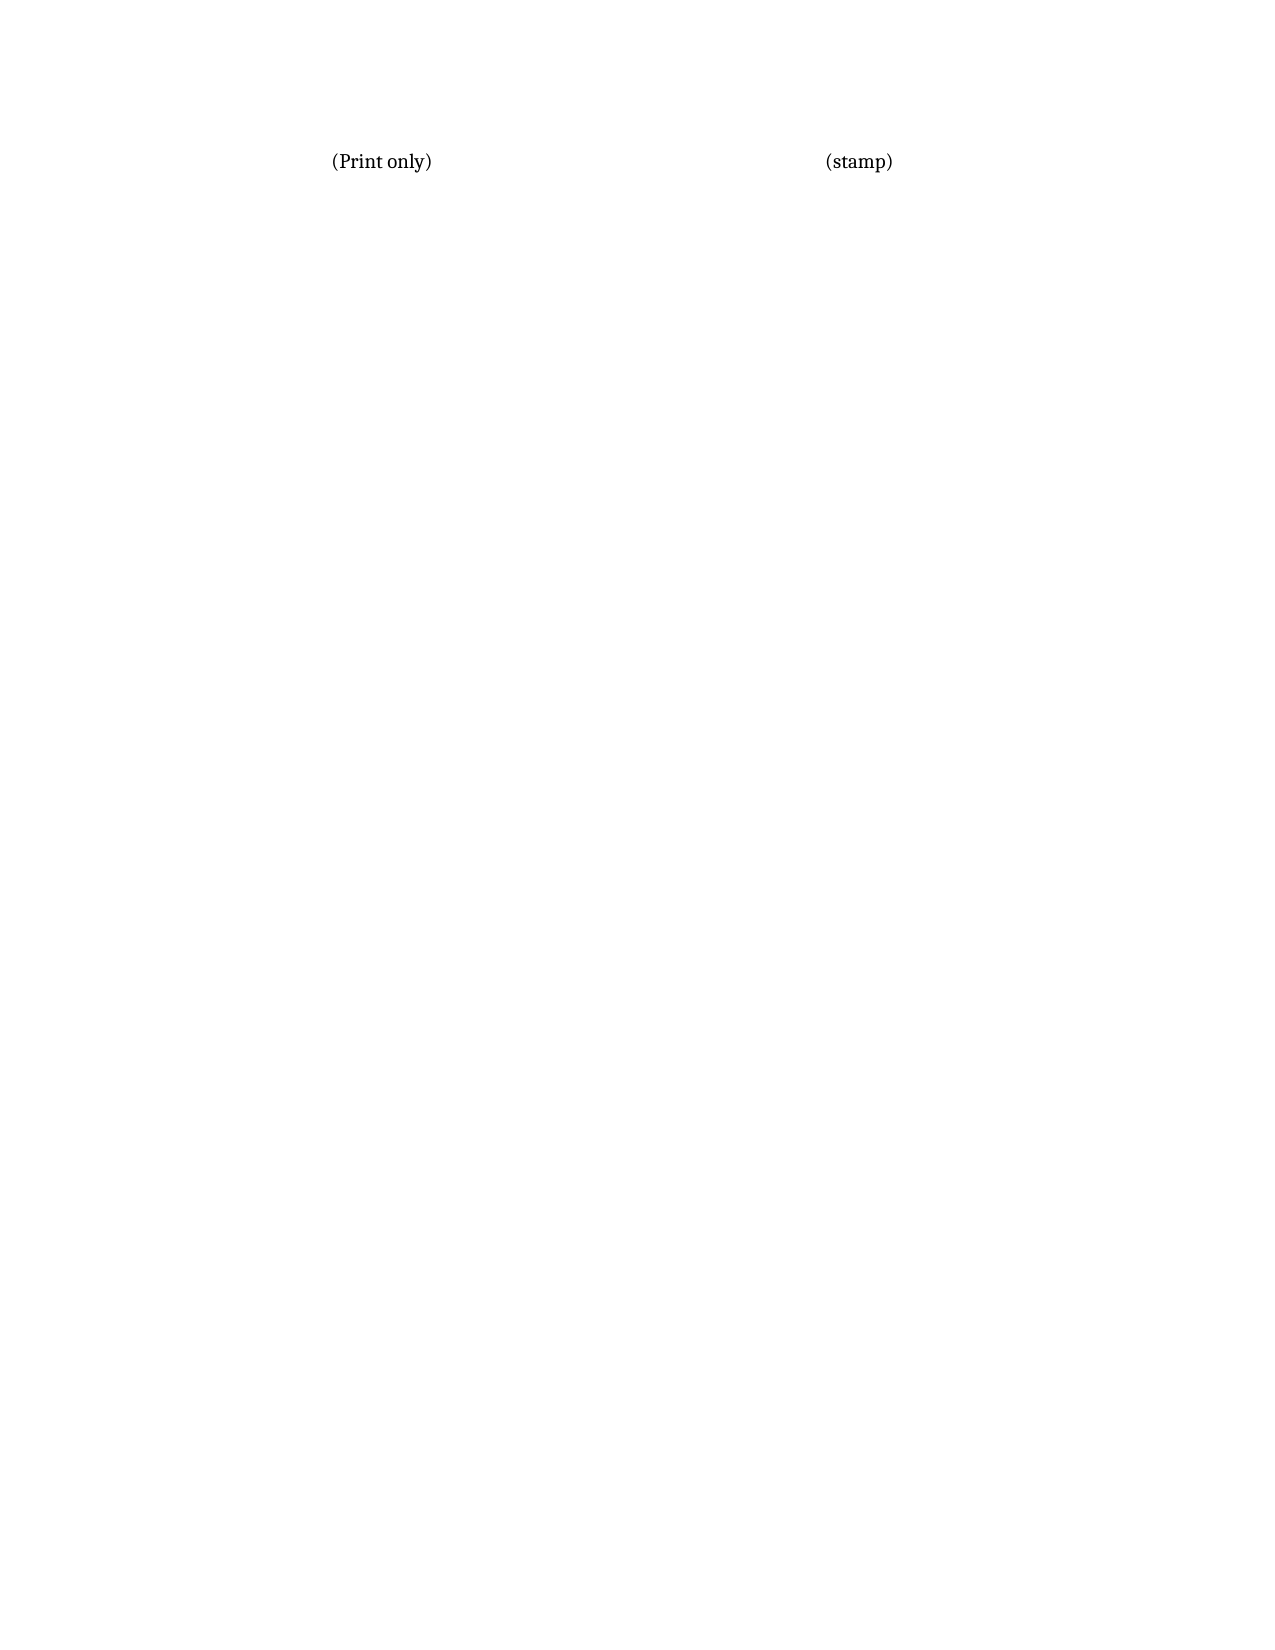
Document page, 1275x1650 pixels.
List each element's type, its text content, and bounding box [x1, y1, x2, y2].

list (Print only) (stamp) [150, 150, 1200, 174]
